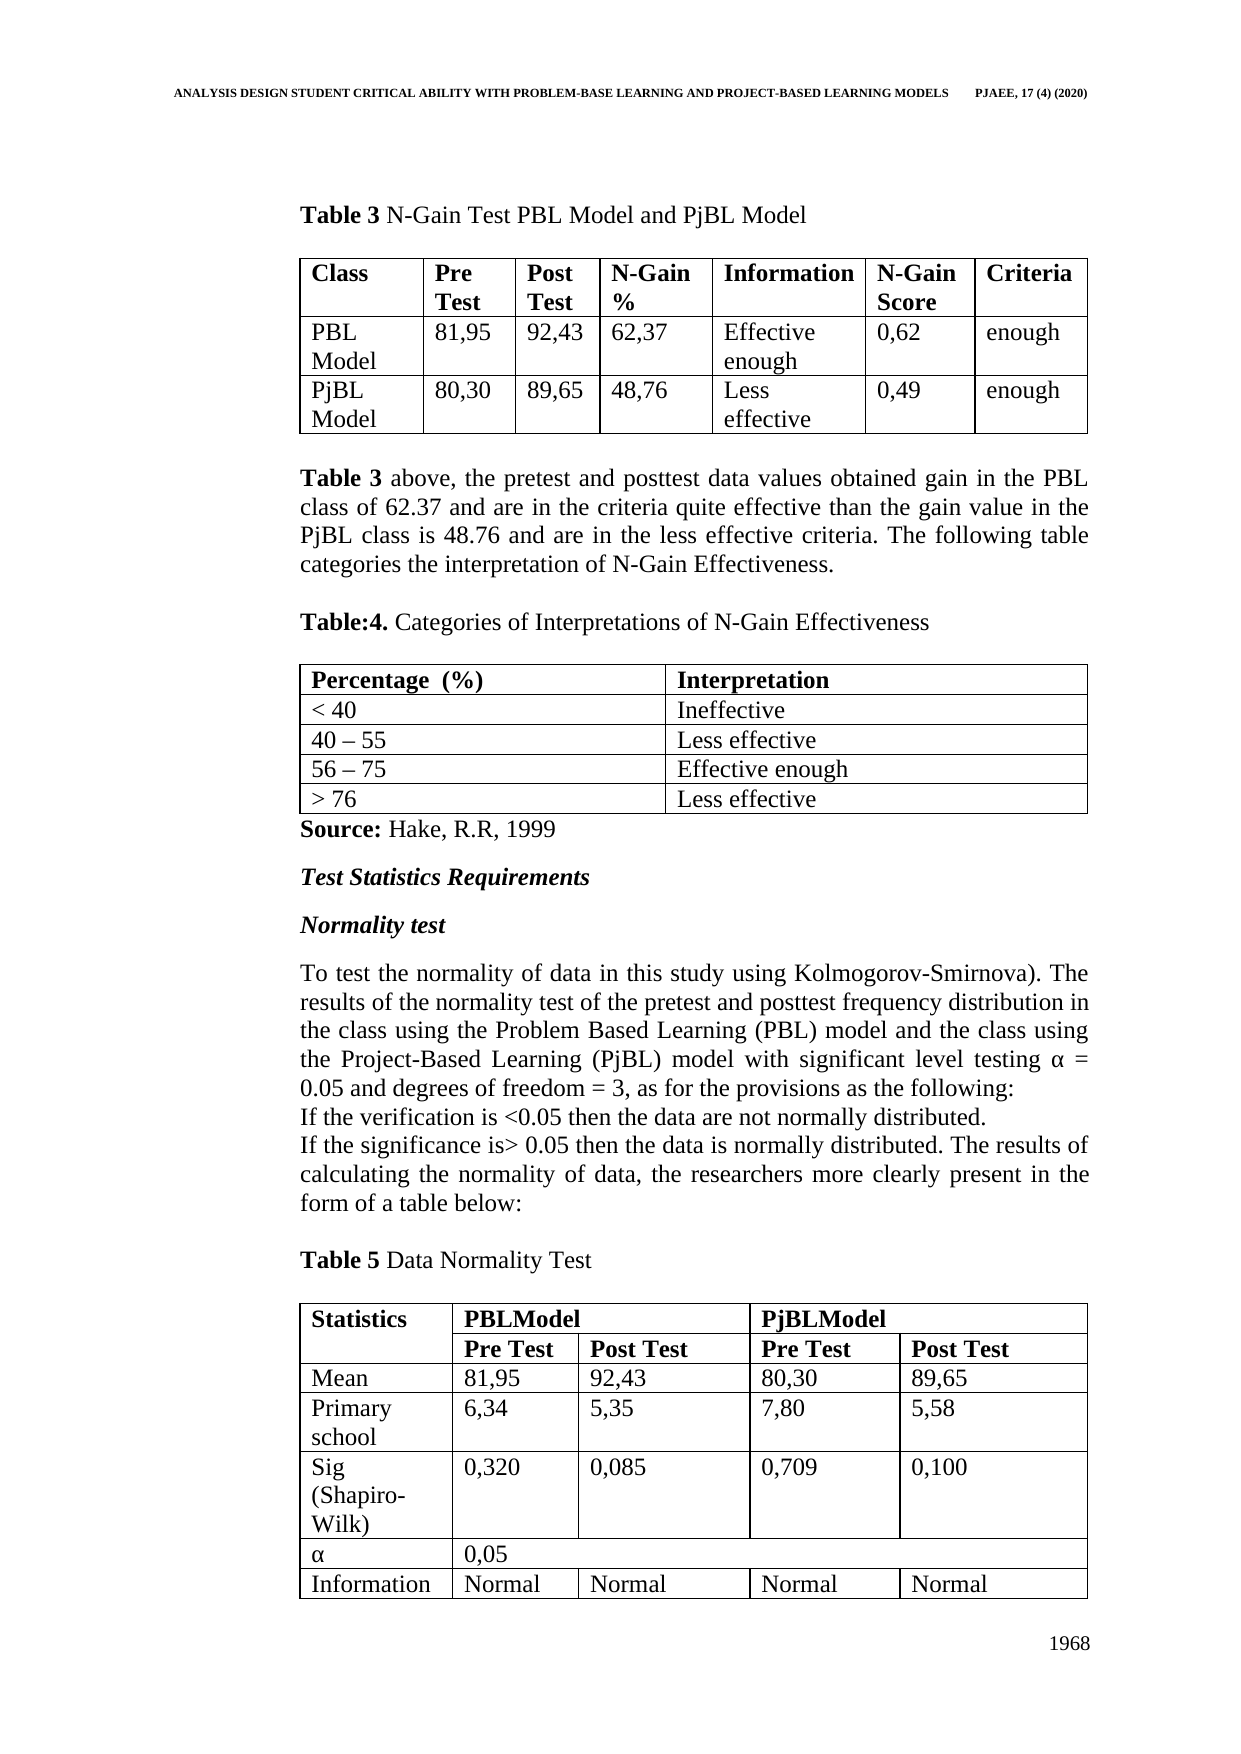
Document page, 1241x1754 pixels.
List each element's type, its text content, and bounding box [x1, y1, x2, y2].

table_cell < 40 [301, 695, 665, 724]
table_cell 80,30 [751, 1364, 899, 1392]
table_cell Less effective [666, 784, 1087, 813]
table_cell Normal [901, 1569, 1087, 1598]
table_header PBLModel [453, 1304, 749, 1333]
table_cell 0,62 [866, 317, 974, 374]
table_cell Normal [751, 1569, 899, 1598]
table_cell 81,95 [424, 317, 515, 374]
table_header Statistics [301, 1304, 452, 1362]
table_cell 92,43 [579, 1364, 749, 1392]
table_cell Pre Test [453, 1334, 578, 1362]
text Table 3 N-Gain Test PBL Model and PjBL Model [300, 200, 1090, 229]
table_cell 81,95 [453, 1364, 578, 1392]
table_cell Information [301, 1569, 452, 1598]
table_cell PBL Model [301, 317, 423, 374]
table_header Post Test [516, 259, 599, 316]
table_cell Effective enough [713, 317, 865, 374]
table_cell Less effective [666, 725, 1087, 753]
table_cell 0,49 [866, 376, 974, 433]
text Normality test [300, 910, 1090, 939]
text Table 3 above, the pretest and posttest data values obtained gain in the PBL class of 62.37 and are in the criteria quite effective than the gain value in the PjBL class is 48.76 and are in the less effective criteria. The following table categories the interpretation of N-Gain Effectiveness. [300, 463, 1090, 578]
table_cell enough [976, 317, 1087, 374]
table_cell 6,34 [453, 1393, 578, 1451]
table_cell 89,65 [901, 1364, 1087, 1392]
table_cell Post Test [579, 1334, 749, 1362]
table_cell 0,320 [453, 1452, 578, 1538]
table_cell 5,58 [901, 1393, 1087, 1451]
table_cell 92,43 [516, 317, 599, 374]
table_cell 0,085 [579, 1452, 749, 1538]
table_cell > 76 [301, 784, 665, 813]
table_cell Sig (Shapiro-Wilk) [301, 1452, 452, 1538]
table_cell 5,35 [579, 1393, 749, 1451]
text If the verification is <0.05 then the data are not normally distributed. [300, 1102, 1090, 1130]
text Table:4. Categories of Interpretations of N-Gain Effectiveness [300, 607, 1090, 635]
text Table 5 Data Normality Test [300, 1245, 1090, 1274]
table_header Percentage (%) [301, 665, 665, 694]
table_cell Post Test [901, 1334, 1087, 1362]
table_cell PjBL Model [301, 376, 423, 433]
table_cell 56 – 75 [301, 755, 665, 783]
table_cell 89,65 [516, 376, 599, 433]
table_cell 48,76 [601, 376, 712, 433]
table_cell Ineffective [666, 695, 1087, 724]
table_cell 80,30 [424, 376, 515, 433]
table_cell Normal [579, 1569, 749, 1598]
table_cell α [301, 1539, 452, 1568]
table_header PjBLModel [751, 1304, 1087, 1333]
table_header Class [301, 259, 423, 316]
table_header Interpretation [666, 665, 1087, 694]
text If the significance is> 0.05 then the data is normally distributed. The results of calculating the normality of data, the researchers more clearly present in the form of a table below: [300, 1130, 1090, 1217]
table_cell enough [976, 376, 1087, 433]
table_cell 7,80 [751, 1393, 899, 1451]
table_header N-Gain % [601, 259, 712, 316]
table_cell Normal [453, 1569, 578, 1598]
text To test the normality of data in this study using Kolmogorov-Smirnova). The results of the normality test of the pretest and posttest frequency distribution in the class using the Problem Based Learning (PBL) model and the class using the Project-Based Learning (PjBL) model with significant level testing α = 0.05 and degrees of freedom = 3, as for the provisions as the following: [300, 958, 1090, 1102]
table_cell Mean [301, 1364, 452, 1392]
table_header Pre Test [424, 259, 515, 316]
table_cell 0,709 [751, 1452, 899, 1538]
table_header Criteria [976, 259, 1087, 316]
table_cell Primary school [301, 1393, 452, 1451]
table_cell 62,37 [601, 317, 712, 374]
text Source: Hake, R.R, 1999 [300, 814, 1090, 843]
table_cell Less effective [713, 376, 865, 433]
table_cell Effective enough [666, 755, 1087, 783]
table_header N-Gain Score [866, 259, 974, 316]
table_cell Pre Test [751, 1334, 899, 1362]
table_header Information [713, 259, 865, 316]
table_cell 0,05 [453, 1539, 1087, 1568]
table_cell 0,100 [901, 1452, 1087, 1538]
text Test Statistics Requirements [300, 862, 1090, 891]
table_cell 40 – 55 [301, 725, 665, 753]
